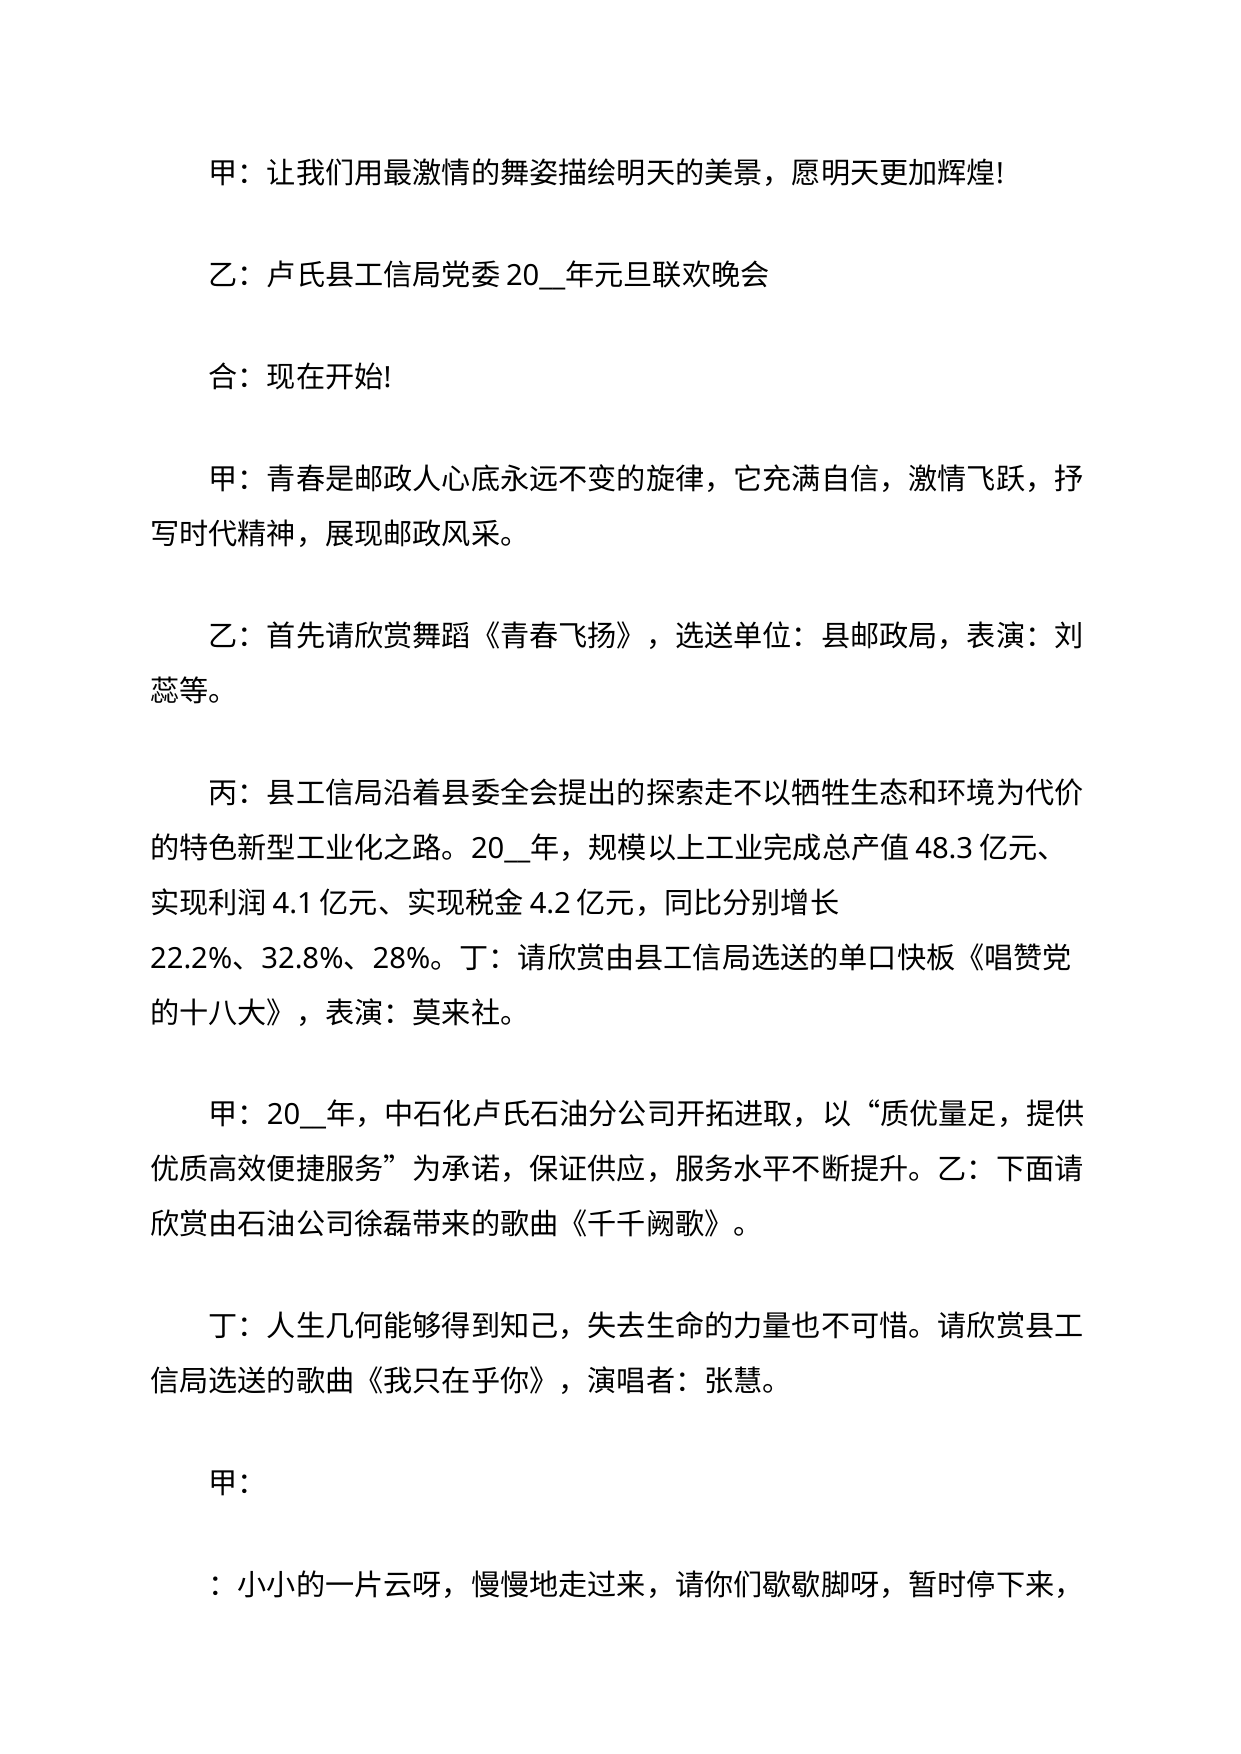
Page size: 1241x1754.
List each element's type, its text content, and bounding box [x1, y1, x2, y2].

text 丁：人生几何能够得到知己，失去生命的力量也不可惜。请欣赏县工信局选送的歌曲《我只在乎你》，演唱者：张慧。 [150, 1303, 1090, 1400]
text 甲：20__年，中石化卢氏石油分公司开拓进取，以“质优量足，提供优质高效便捷服务”为承诺，保证供应，服务水平不断提升。乙：下面请欣赏由石油公司徐磊带来的歌曲《千千阙歌》。 [150, 1091, 1090, 1243]
text 甲：让我们用最激情的舞姿描绘明天的美景，愿明天更加辉煌! [150, 150, 1090, 192]
text 乙：首先请欣赏舞蹈《青春飞扬》，选送单位：县邮政局，表演：刘蕊等。 [150, 613, 1090, 710]
text 甲： [150, 1459, 1090, 1502]
text 丙：县工信局沿着县委全会提出的探索走不以牺牲生态和环境为代价的特色新型工业化之路。20__年，规模以上工业完成总产值48.3亿元、实现利润4.1亿元、实现税金4.2亿元，同比分别增长22.2%、32.8%、28%。丁：请欣赏由县工信局选送的单口快板《唱赞党的十八大》，表演：莫来社。 [150, 769, 1090, 1031]
text 乙：卢氏县工信局党委20__年元旦联欢晚会 [150, 252, 1090, 294]
text 合：现在开始! [150, 354, 1090, 396]
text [150, 1561, 1090, 1603]
text 甲：青春是邮政人心底永远不变的旋律，它充满自信，激情飞跃，抒写时代精神，展现邮政风采。 [150, 456, 1090, 553]
